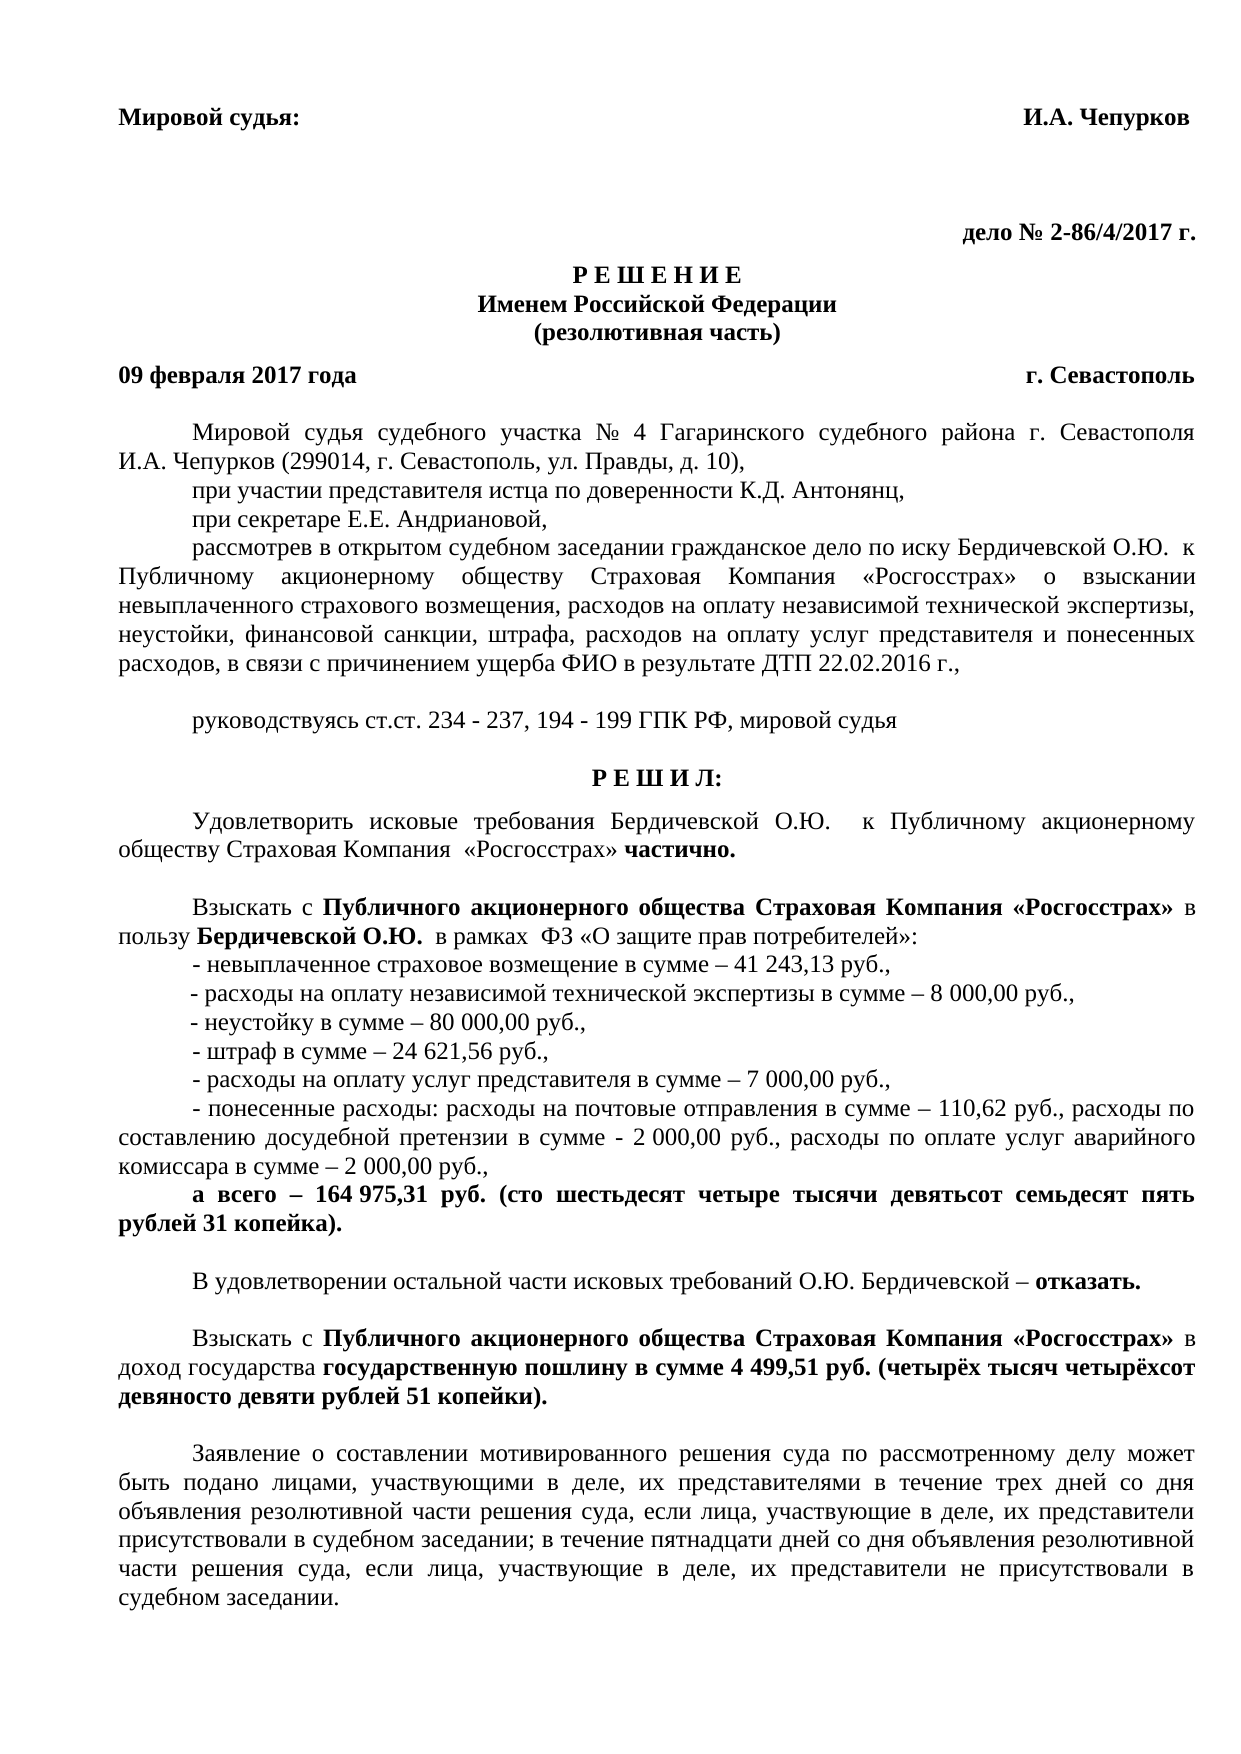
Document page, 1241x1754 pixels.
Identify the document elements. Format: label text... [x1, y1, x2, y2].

text Взыскать с Публичного акционерного общества Страховая Компания «Росгосстрах» в пользу Бердичевской О.Ю. в рамках ФЗ «О защите прав потребителей»: [118, 892, 1196, 949]
text - расходы на оплату услуг представителя в сумме – 7 000,00 руб., [118, 1064, 1196, 1093]
text - понесенные расходы: расходы на почтовые отправления в сумме – 110,62 руб., расходы по составлению досудебной претензии в сумме - 2 000,00 руб., расходы по оплате услуг аварийного комиссара в сумме – 2 000,00 руб., [118, 1093, 1196, 1179]
subtitle Именем Российской Федерации [118, 289, 1196, 317]
text дело № 2-86/4/2017 г. [118, 217, 1196, 246]
text при участии представителя истца по доверенности К.Д. Антонянц, [118, 475, 1196, 504]
text Заявление о составлении мотивированного решения суда по рассмотренному делу может быть подано лицами, участвующими в деле, их представителями в течение трех дней со дня объявления резолютивной части решения суда, если лица, участвующие в деле, их представители присутствовали в судебном заседании; в течение пятнадцати дней со дня объявления резолютивной части решения суда, если лица, участвующие в деле, их представители не присутствовали в судебном заседании. [118, 1438, 1196, 1611]
text - штраф в сумме – 24 621,56 руб., [118, 1036, 1196, 1064]
text 09 февраля 2017 года г. Севастополь [118, 361, 1196, 389]
text - невыплаченное страховое возмещение в сумме – 41 243,13 руб., [118, 949, 1196, 978]
text при секретаре Е.Е. Андриановой, [118, 504, 1196, 532]
text руководствуясь ст.ст. 234 - 237, 194 - 199 ГПК РФ, мировой судья [118, 705, 1196, 734]
text Р Е Ш И Л: [118, 763, 1196, 791]
text В удовлетворении остальной части исковых требований О.Ю. Бердичевской – отказать. [118, 1266, 1196, 1294]
text а всего – 164 975,31 руб. (сто шестьдесят четыре тысячи девятьсот семьдесят пять рублей 31 копейка). [118, 1179, 1196, 1237]
text рассмотрев в открытом судебном заседании гражданское дело по иску Бердичевской О.Ю. к Публичному акционерному обществу Страховая Компания «Росгосстрах» о взыскании невыплаченного страхового возмещения, расходов на оплату независимой технической экспертизы, неустойки, финансовой санкции, штрафа, расходов на оплату услуг представителя и понесенных расходов, в связи с причинением ущерба ФИО в результате ДТП 22.02.2016 г., [118, 532, 1196, 676]
text Взыскать с Публичного акционерного общества Страховая Компания «Росгосстрах» в доход государства государственную пошлину в сумме 4 499,51 руб. (четырёх тысяч четырёхсот девяносто девяти рублей 51 копейки). [118, 1323, 1196, 1409]
text (резолютивная часть) [118, 317, 1196, 346]
text - расходы на оплату независимой технической экспертизы в сумме – 8 000,00 руб., [118, 978, 1196, 1007]
text Мировой судья: И.А. Чепурков [118, 102, 1196, 131]
text Мировой судья судебного участка № 4 Гагаринского судебного района г. Севастополя И.А. Чепурков (299014, г. Севастополь, ул. Правды, д. 10), [118, 417, 1196, 475]
text Удовлетворить исковые требования Бердичевской О.Ю. к Публичному акционерному обществу Страховая Компания «Росгосстрах» частично. [118, 806, 1196, 863]
subtitle Р Е Ш Е Н И Е [118, 260, 1196, 289]
text - неустойку в сумме – 80 000,00 руб., [118, 1007, 1196, 1036]
